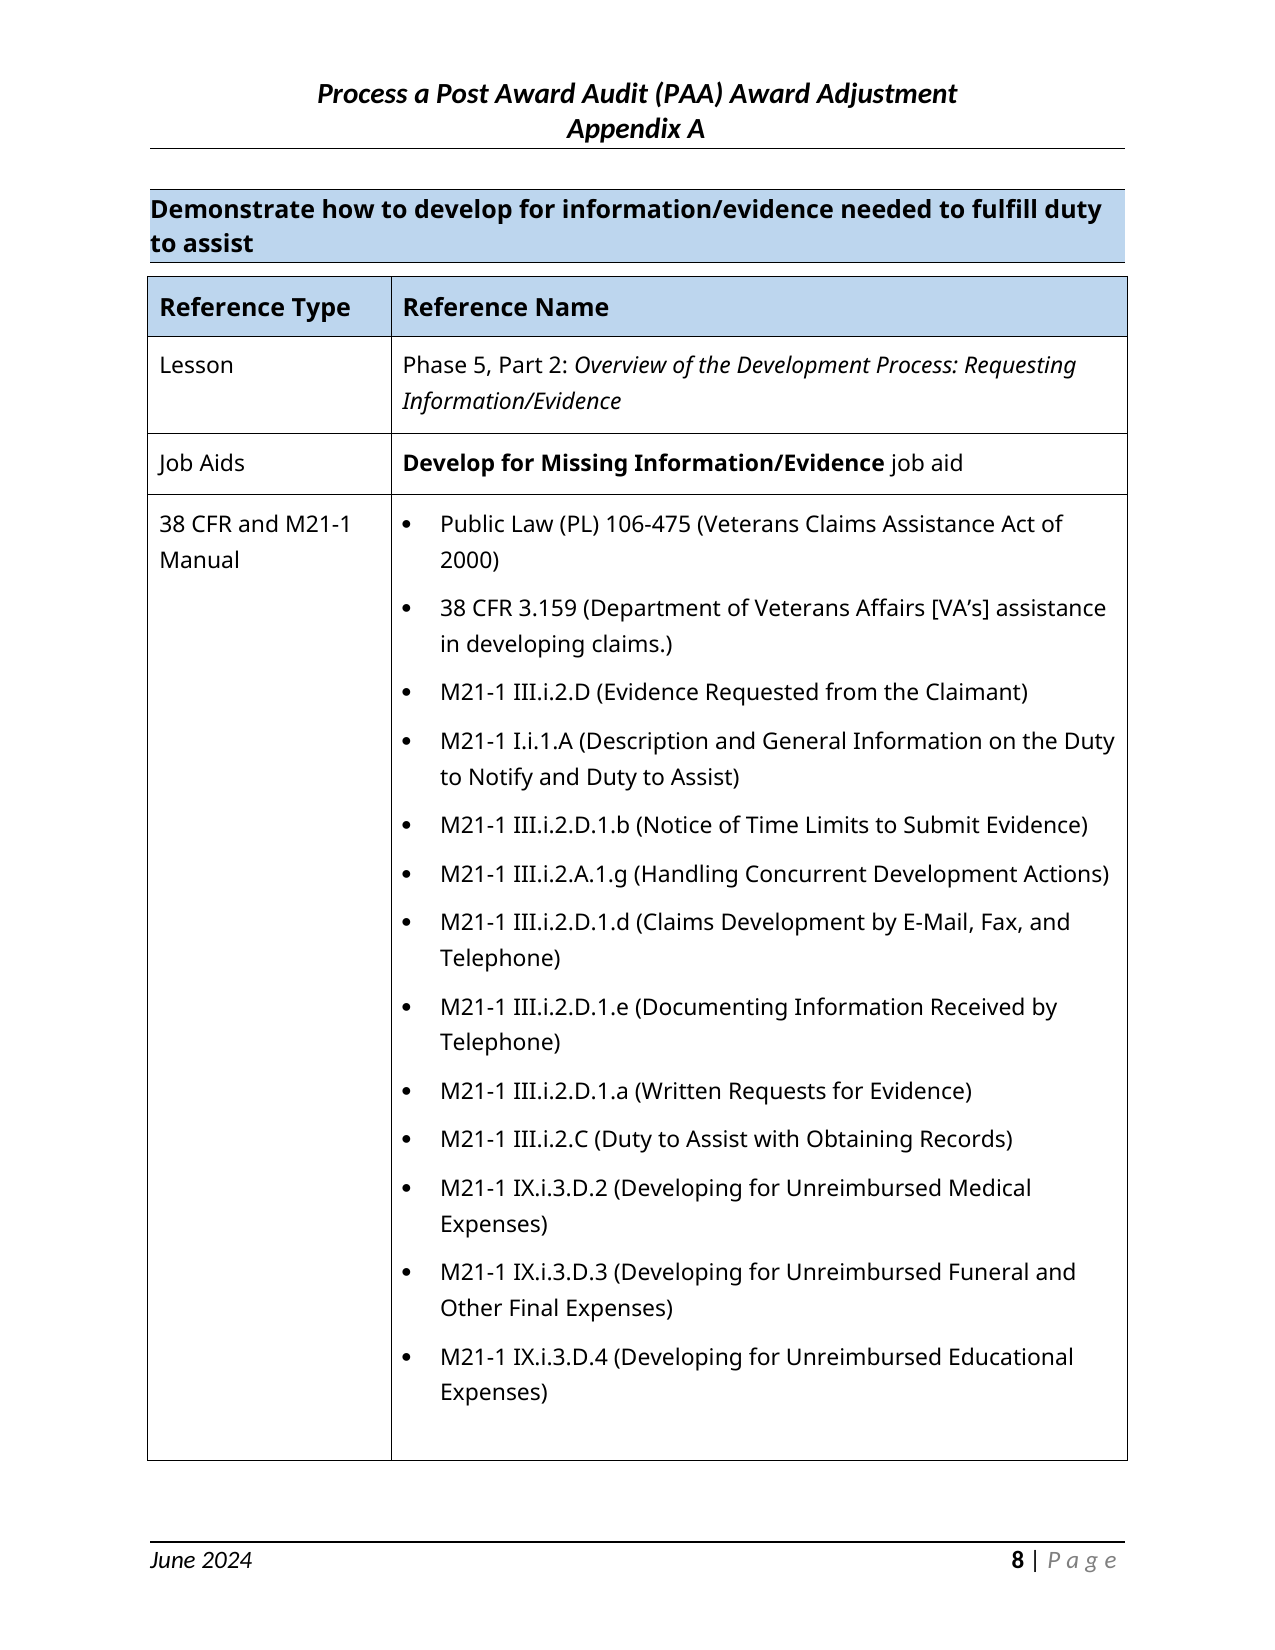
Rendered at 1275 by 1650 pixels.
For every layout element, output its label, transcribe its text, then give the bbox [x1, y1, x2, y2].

table_cell Job Aids [148, 434, 391, 494]
table_cell 38 CFR and M21-1 Manual [148, 495, 391, 1460]
table_cell Develop for Missing Information/Evidence job aid [392, 434, 1127, 494]
table_cell Public Law (PL) 106-475 (Veterans Claims Assistance Act of 2000) 38 CFR 3.159 (Department of Veterans Affairs [VA’s] assistance in developing claims.) M21-1 III.i.2.D (Evidence Requested from the Claimant) M21-1 I.i.1.A (Description and General Information on the Duty to Notify and Duty to Assist) M21-1 III.i.2.D.1.b (Notice of Time Limits to Submit Evidence) M21-1 III.i.2.A.1.g (Handling Concurrent Development Actions) M21-1 III.i.2.D.1.d (Claims Development by E-Mail, Fax, and Telephone) M21-1 III.i.2.D.1.e (Documenting Information Received by Telephone) M21-1 III.i.2.D.1.a (Written Requests for Evidence) M21-1 III.i.2.C (Duty to Assist with Obtaining Records) M21-1 IX.i.3.D.2 (Developing for Unreimbursed Medical Expenses) M21-1 IX.i.3.D.3 (Developing for Unreimbursed Funeral and Other Final Expenses) M21-1 IX.i.3.D.4 (Developing for Unreimbursed Educational Expenses) [392, 495, 1127, 1460]
table_header Reference Type [148, 277, 391, 336]
table_header Reference Name [392, 277, 1127, 336]
table_cell Lesson [148, 337, 391, 433]
subtitle Demonstrate how to develop for information/evidence needed to fulfill duty to assist [150, 190, 1125, 262]
table_cell Phase 5, Part 2: Overview of the Development Process: Requesting Information/Evidence [392, 337, 1127, 433]
